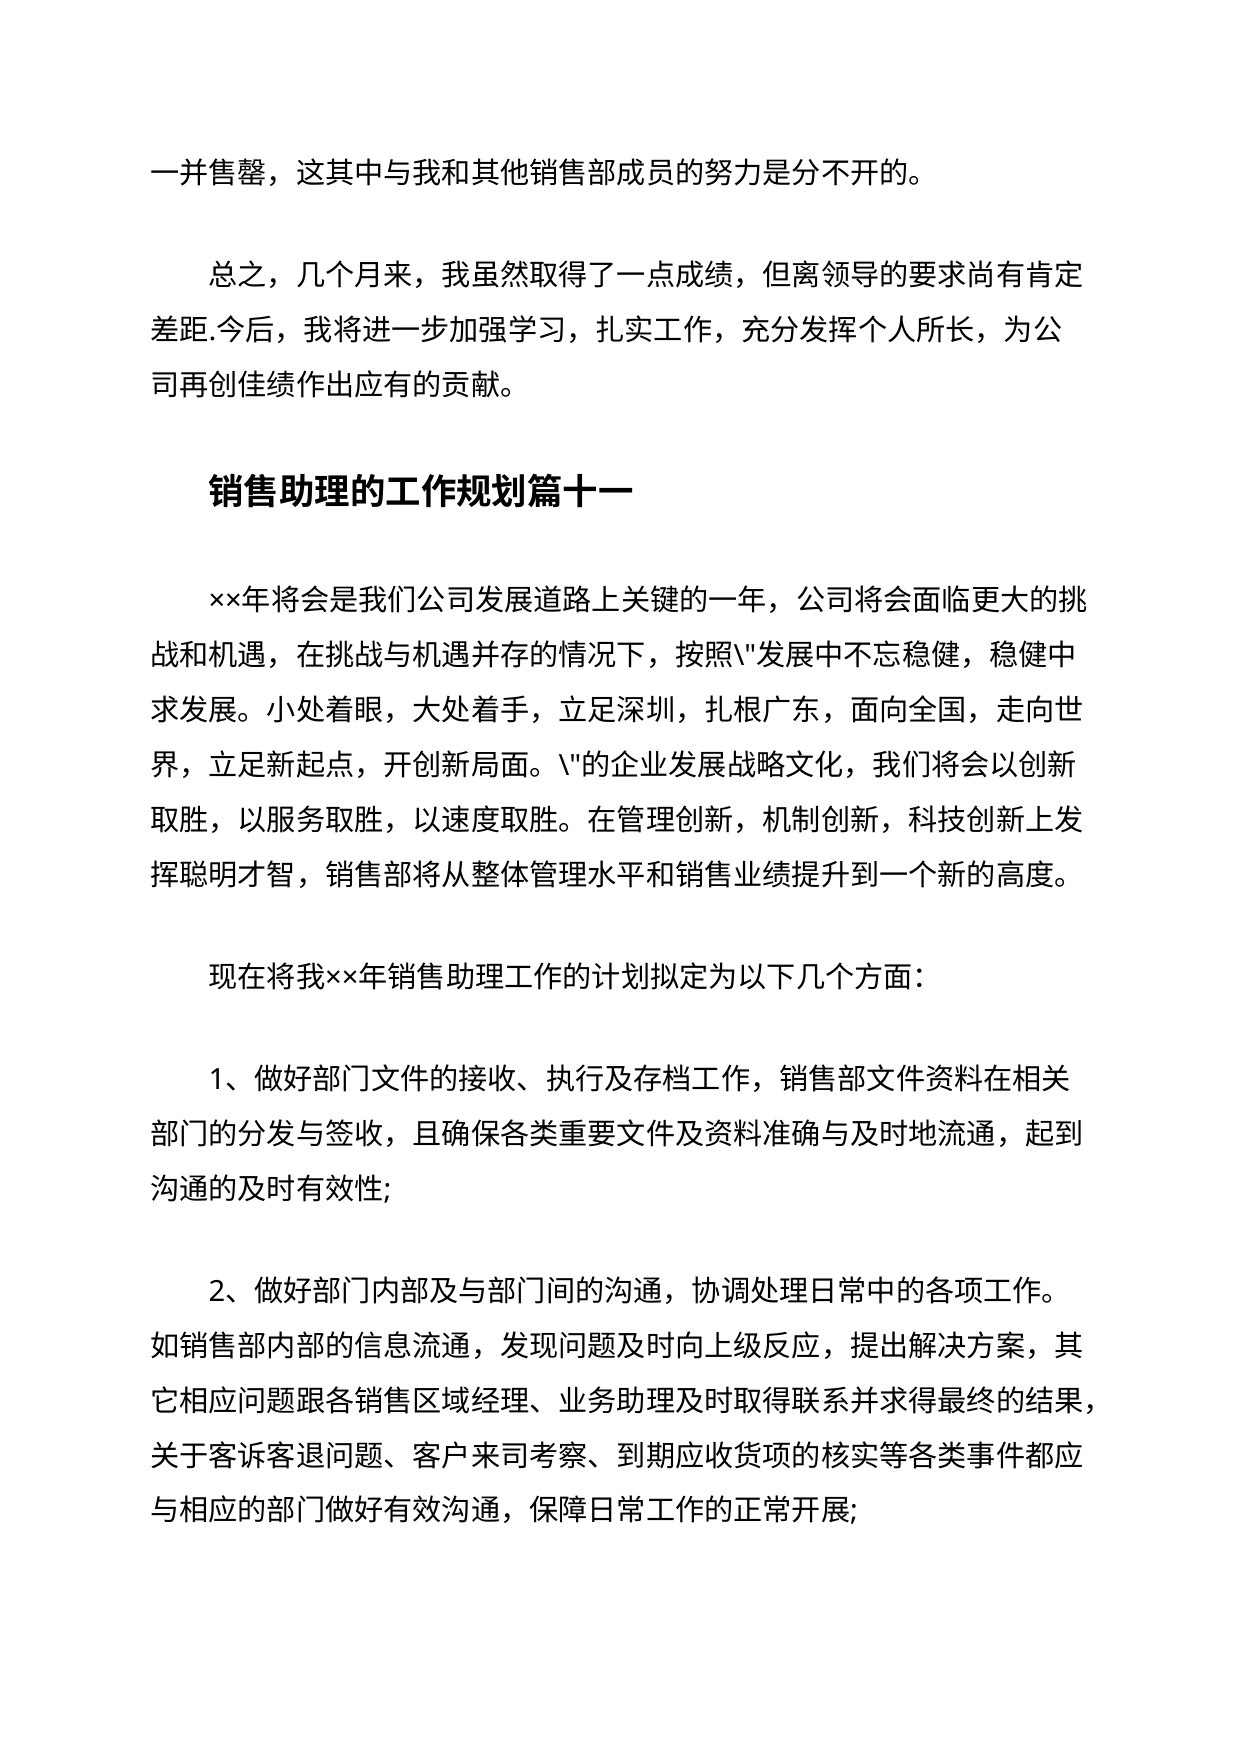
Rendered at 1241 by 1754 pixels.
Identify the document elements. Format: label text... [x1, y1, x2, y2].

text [150, 150, 1090, 192]
text 2、做好部门内部及与部门间的沟通，协调处理日常中的各项工作。如销售部内部的信息流通，发现问题及时向上级反应，提出解决方案，其它相应问题跟各销售区域经理、业务助理及时取得联系并求得最终的结果，关于客诉客退问题、客户来司考察、到期应收货项的核实等各类事件都应与相应的部门做好有效沟通，保障日常工作的正常开展; [150, 1267, 1090, 1529]
text 总之，几个月来，我虽然取得了一点成绩，但离领导的要求尚有肯定差距.今后，我将进一步加强学习，扎实工作，充分发挥个人所长，为公司再创佳绩作出应有的贡献。 [150, 252, 1090, 404]
text 现在将我××年销售助理工作的计划拟定为以下几个方面： [150, 953, 1090, 996]
text ××年将会是我们公司发展道路上关键的一年，公司将会面临更大的挑战和机遇，在挑战与机遇并存的情况下，按照\"发展中不忘稳健，稳健中求发展。小处着眼，大处着手，立足深圳，扎根广东，面向全国，走向世界，立足新起点，开创新局面。\"的企业发展战略文化，我们将会以创新取胜，以服务取胜，以速度取胜。在管理创新，机制创新，科技创新上发挥聪明才智，销售部将从整体管理水平和销售业绩提升到一个新的高度。 [150, 577, 1090, 894]
text 销售助理的工作规划篇十一 [150, 463, 1090, 515]
text 1、做好部门文件的接收、执行及存档工作，销售部文件资料在相关部门的分发与签收，且确保各类重要文件及资料准确与及时地流通，起到沟通的及时有效性; [150, 1055, 1090, 1208]
